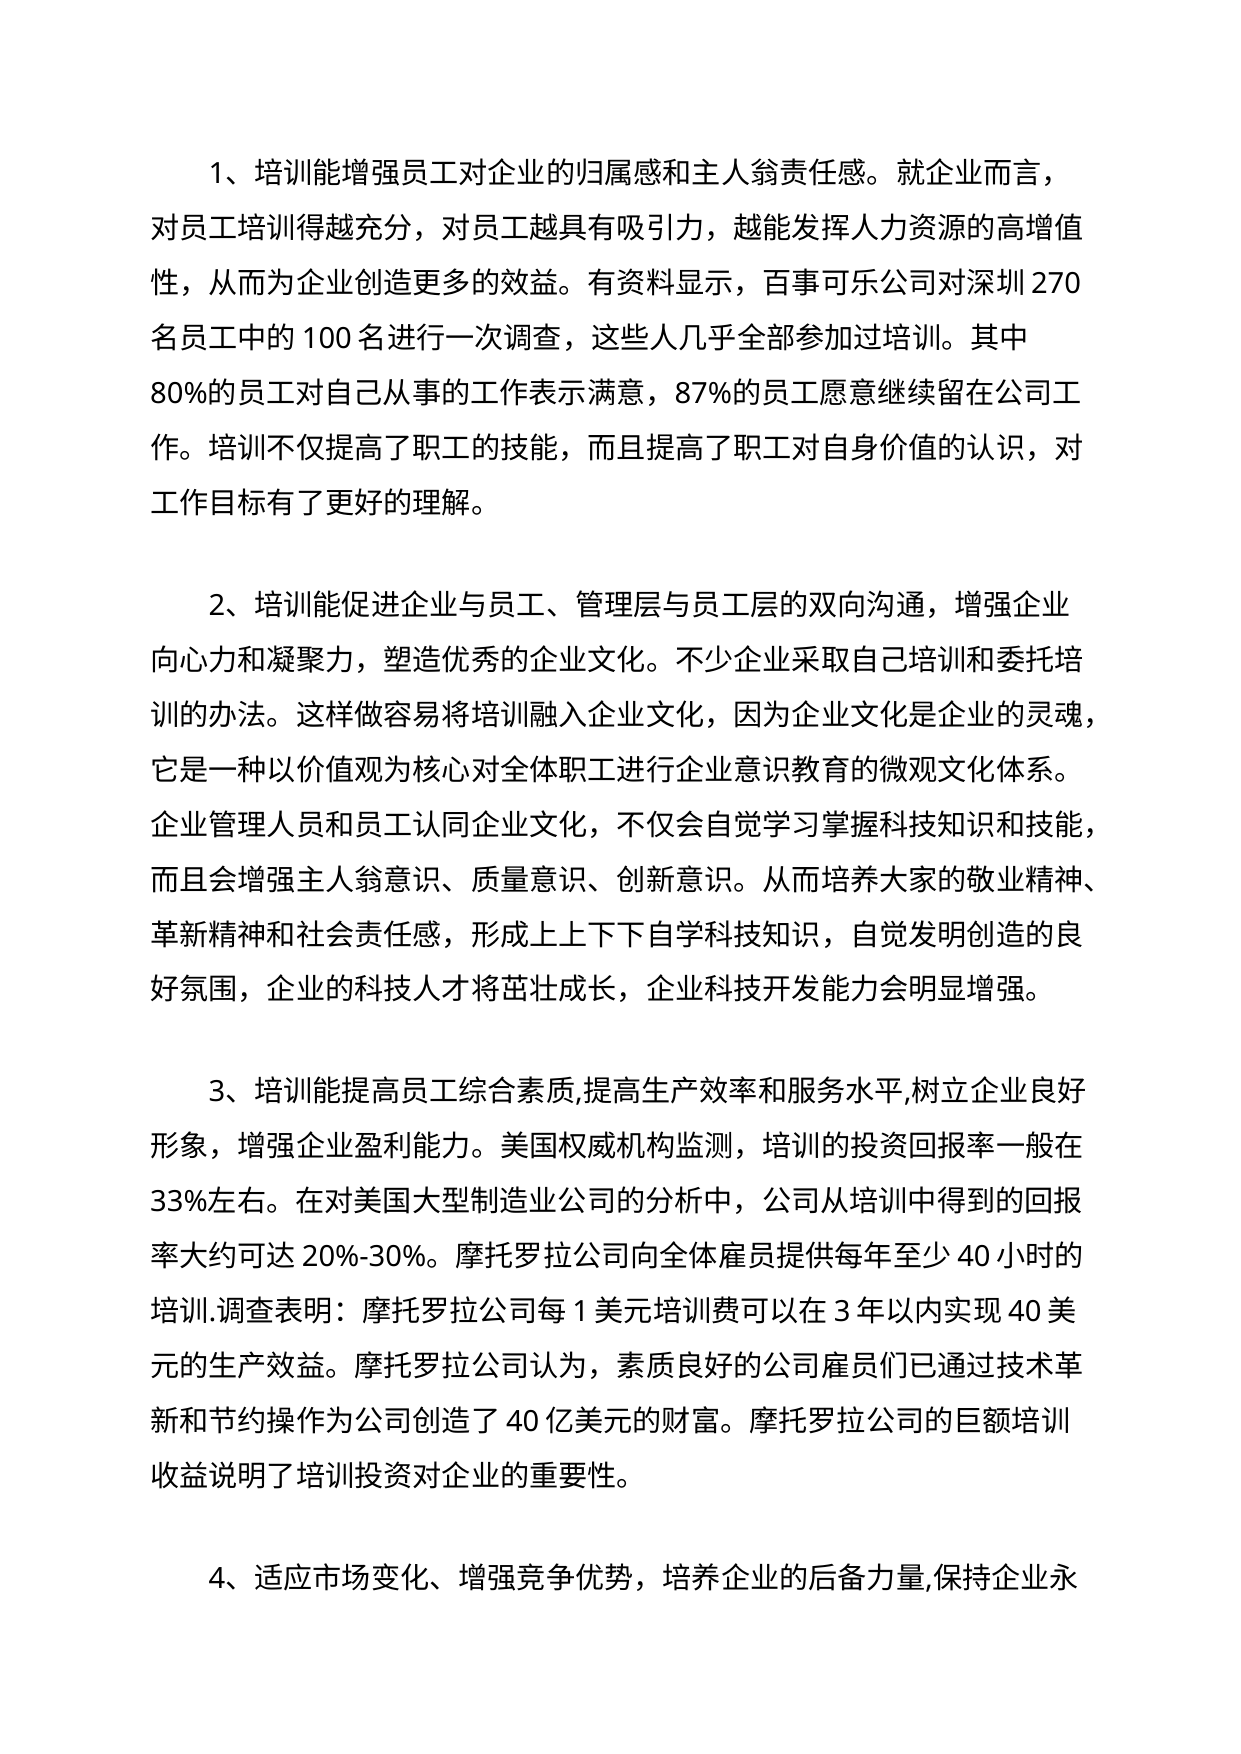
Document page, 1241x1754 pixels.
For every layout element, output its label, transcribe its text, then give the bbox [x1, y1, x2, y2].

text 1、培训能增强员工对企业的归属感和主人翁责任感。就企业而言，对员工培训得越充分，对员工越具有吸引力，越能发挥人力资源的高增值性，从而为企业创造更多的效益。有资料显示，百事可乐公司对深圳270名员工中的100名进行一次调查，这些人几乎全部参加过培训。其中80%的员工对自己从事的工作表示满意，87%的员工愿意继续留在公司工作。培训不仅提高了职工的技能，而且提高了职工对自身价值的认识，对工作目标有了更好的理解。 [150, 150, 1090, 522]
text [150, 1554, 1090, 1597]
text 2、培训能促进企业与员工、管理层与员工层的双向沟通，增强企业向心力和凝聚力，塑造优秀的企业文化。不少企业采取自己培训和委托培训的办法。这样做容易将培训融入企业文化，因为企业文化是企业的灵魂，它是一种以价值观为核心对全体职工进行企业意识教育的微观文化体系。企业管理人员和员工认同企业文化，不仅会自觉学习掌握科技知识和技能，而且会增强主人翁意识、质量意识、创新意识。从而培养大家的敬业精神、革新精神和社会责任感，形成上上下下自学科技知识，自觉发明创造的良好氛围，企业的科技人才将茁壮成长，企业科技开发能力会明显增强。 [150, 582, 1090, 1008]
text 3、培训能提高员工综合素质,提高生产效率和服务水平,树立企业良好形象，增强企业盈利能力。美国权威机构监测，培训的投资回报率一般在33%左右。在对美国大型制造业公司的分析中，公司从培训中得到的回报率大约可达20%-30%。摩托罗拉公司向全体雇员提供每年至少40小时的培训.调查表明：摩托罗拉公司每1美元培训费可以在3年以内实现40美元的生产效益。摩托罗拉公司认为，素质良好的公司雇员们已通过技术革新和节约操作为公司创造了40亿美元的财富。摩托罗拉公司的巨额培训收益说明了培训投资对企业的重要性。 [150, 1068, 1090, 1495]
